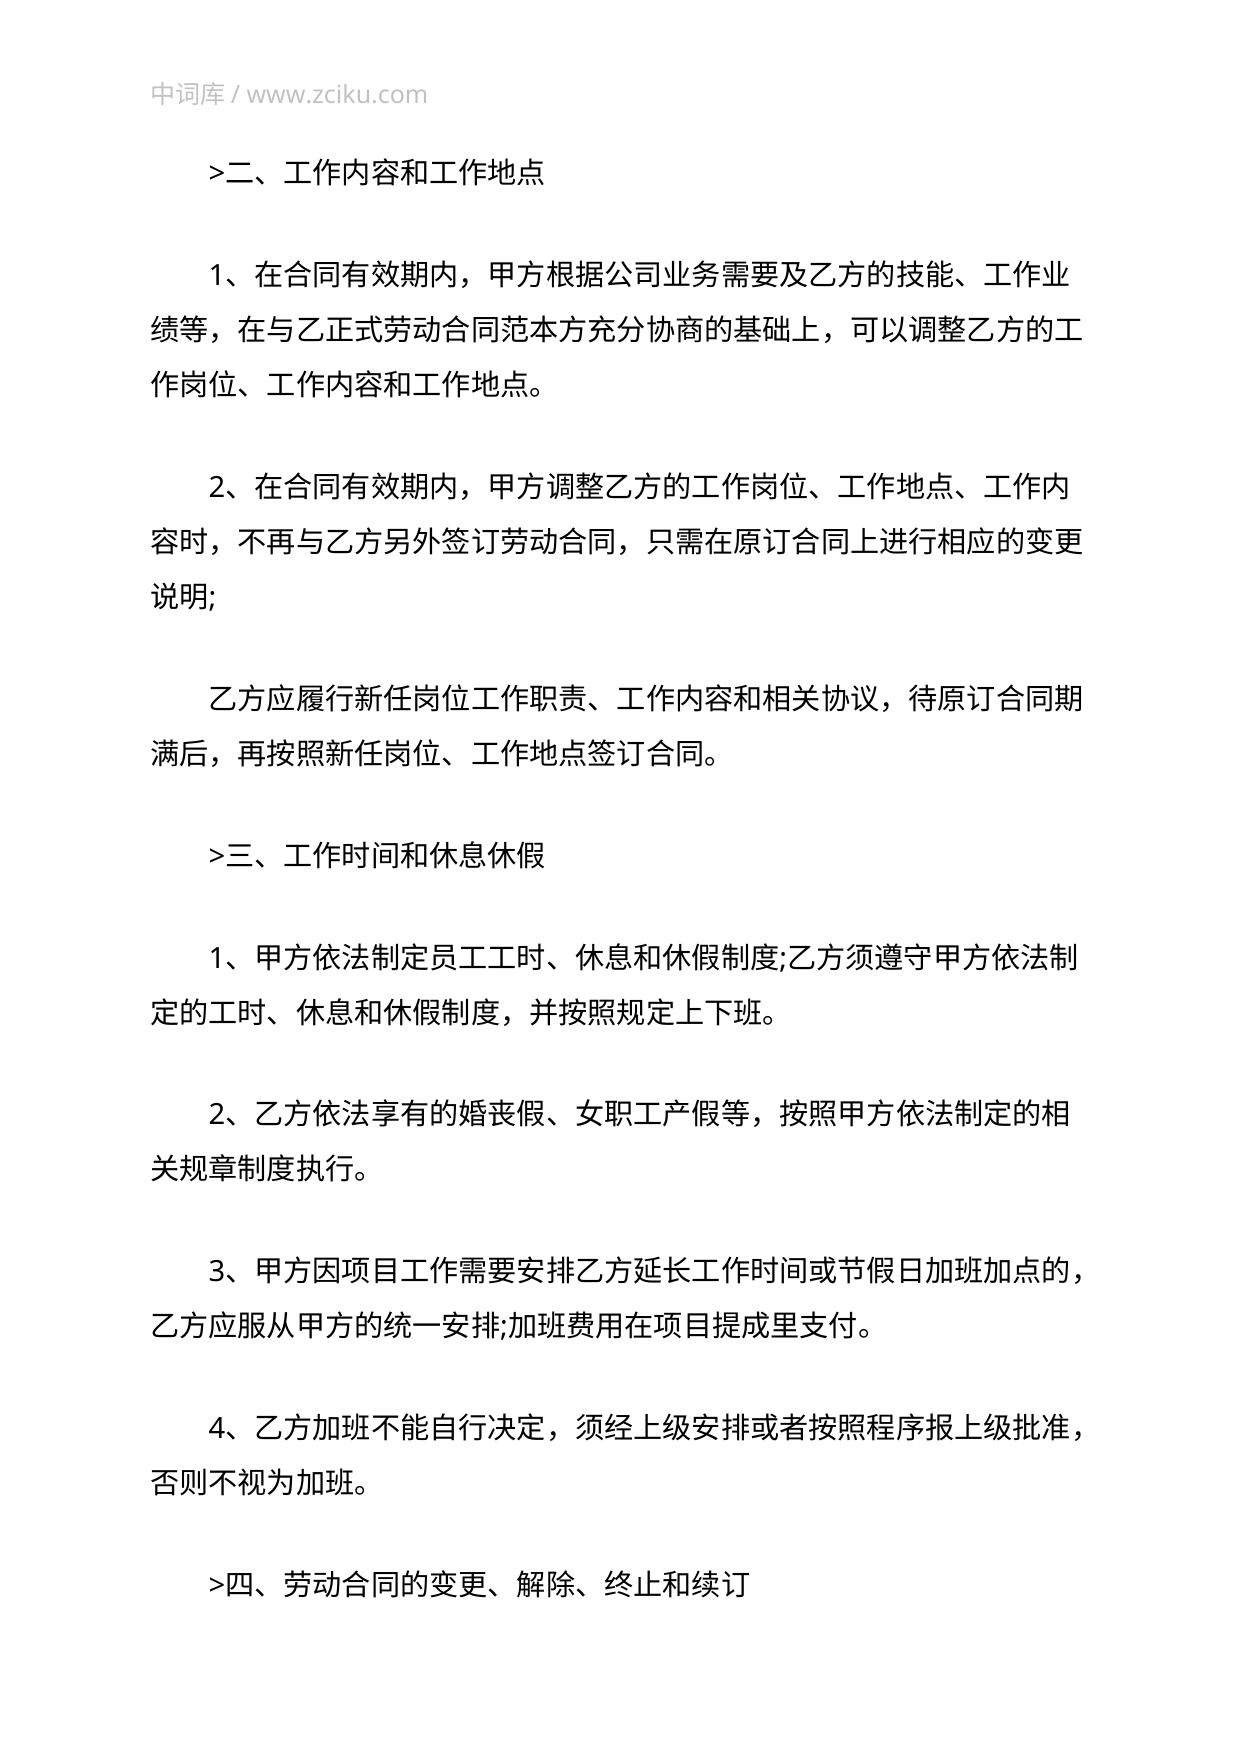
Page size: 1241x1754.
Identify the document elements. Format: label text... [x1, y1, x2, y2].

text 1、在合同有效期内，甲方根据公司业务需要及乙方的技能、工作业绩等，在与乙正式劳动合同范本方充分协商的基础上，可以调整乙方的工作岗位、工作内容和工作地点。 [150, 252, 1090, 404]
text 2、乙方依法享有的婚丧假、女职工产假等，按照甲方依法制定的相关规章制度执行。 [150, 1091, 1090, 1188]
text >四、劳动合同的变更、解除、终止和续订 [150, 1561, 1090, 1604]
text 4、乙方加班不能自行决定，须经上级安排或者按照程序报上级批准，否则不视为加班。 [150, 1405, 1090, 1502]
text 1、甲方依法制定员工工时、休息和休假制度;乙方须遵守甲方依法制定的工时、休息和休假制度，并按照规定上下班。 [150, 934, 1090, 1031]
text 2、在合同有效期内，甲方调整乙方的工作岗位、工作地点、工作内容时，不再与乙方另外签订劳动合同，只需在原订合同上进行相应的变更说明; [150, 464, 1090, 616]
text >二、工作内容和工作地点 [150, 150, 1090, 192]
text 乙方应履行新任岗位工作职责、工作内容和相关协议，待原订合同期满后，再按照新任岗位、工作地点签订合同。 [150, 676, 1090, 773]
text >三、工作时间和休息休假 [150, 832, 1090, 874]
text 3、甲方因项目工作需要安排乙方延长工作时间或节假日加班加点的，乙方应服从甲方的统一安排;加班费用在项目提成里支付。 [150, 1248, 1090, 1345]
